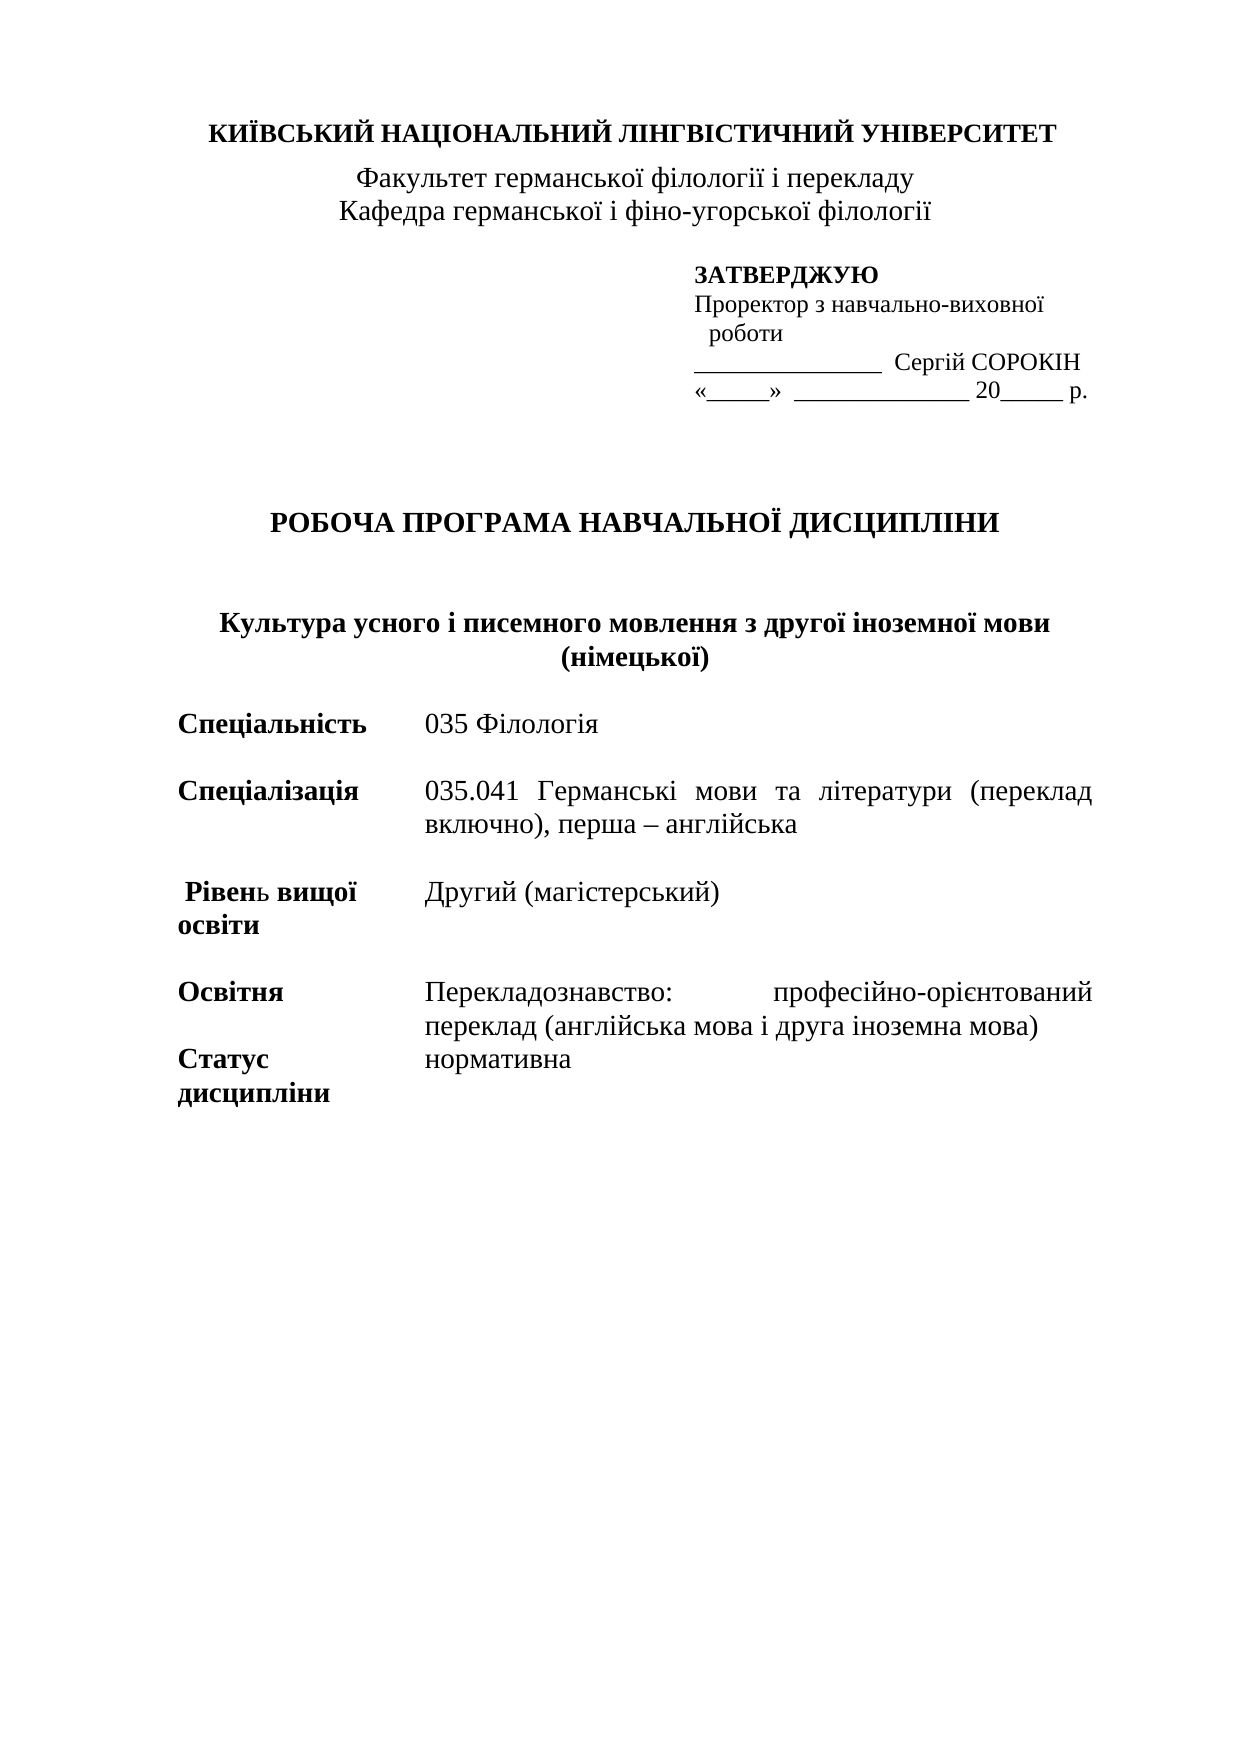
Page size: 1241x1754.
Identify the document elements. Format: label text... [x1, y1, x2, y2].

text Кафедра германської і фіно-угорської філології [177, 193, 1093, 227]
text «_____» ______________ 20_____ р. [694, 375, 1093, 404]
table_cell Другий (магістерський) [413, 874, 1104, 974]
text Проректор з навчально-виховної роботи [694, 289, 1093, 347]
table_cell Статус дисципліни [166, 1041, 413, 1108]
text Культура усного і писемного мовлення з другої іноземної мови (німецької) [177, 605, 1093, 672]
table_cell Спеціалізація [166, 773, 413, 874]
text РОБОЧА ПРОГРАМА НАВЧАЛЬНОЇ ДИСЦИПЛІНИ [177, 505, 1093, 538]
text ЗАТВЕРДЖУЮ [694, 260, 1093, 289]
table_cell Освітня [166, 974, 413, 1041]
text Факультет германської філології і перекладу [177, 118, 1093, 193]
table_cell 035.041 Германські мови та літератури (переклад включно), перша – англійська [413, 773, 1104, 874]
table_cell нормативна [413, 1041, 1104, 1108]
table_header 035 Філологія [413, 706, 1104, 773]
table_header Спеціальність [166, 706, 413, 773]
table_cell Перекладознавство: професійно-орієнтований переклад (англійська мова і друга іноземна мова) [413, 974, 1104, 1041]
text _______________ Сергій СОРОКІН [694, 347, 1093, 375]
table_cell Рівень вищої освіти [166, 874, 413, 974]
